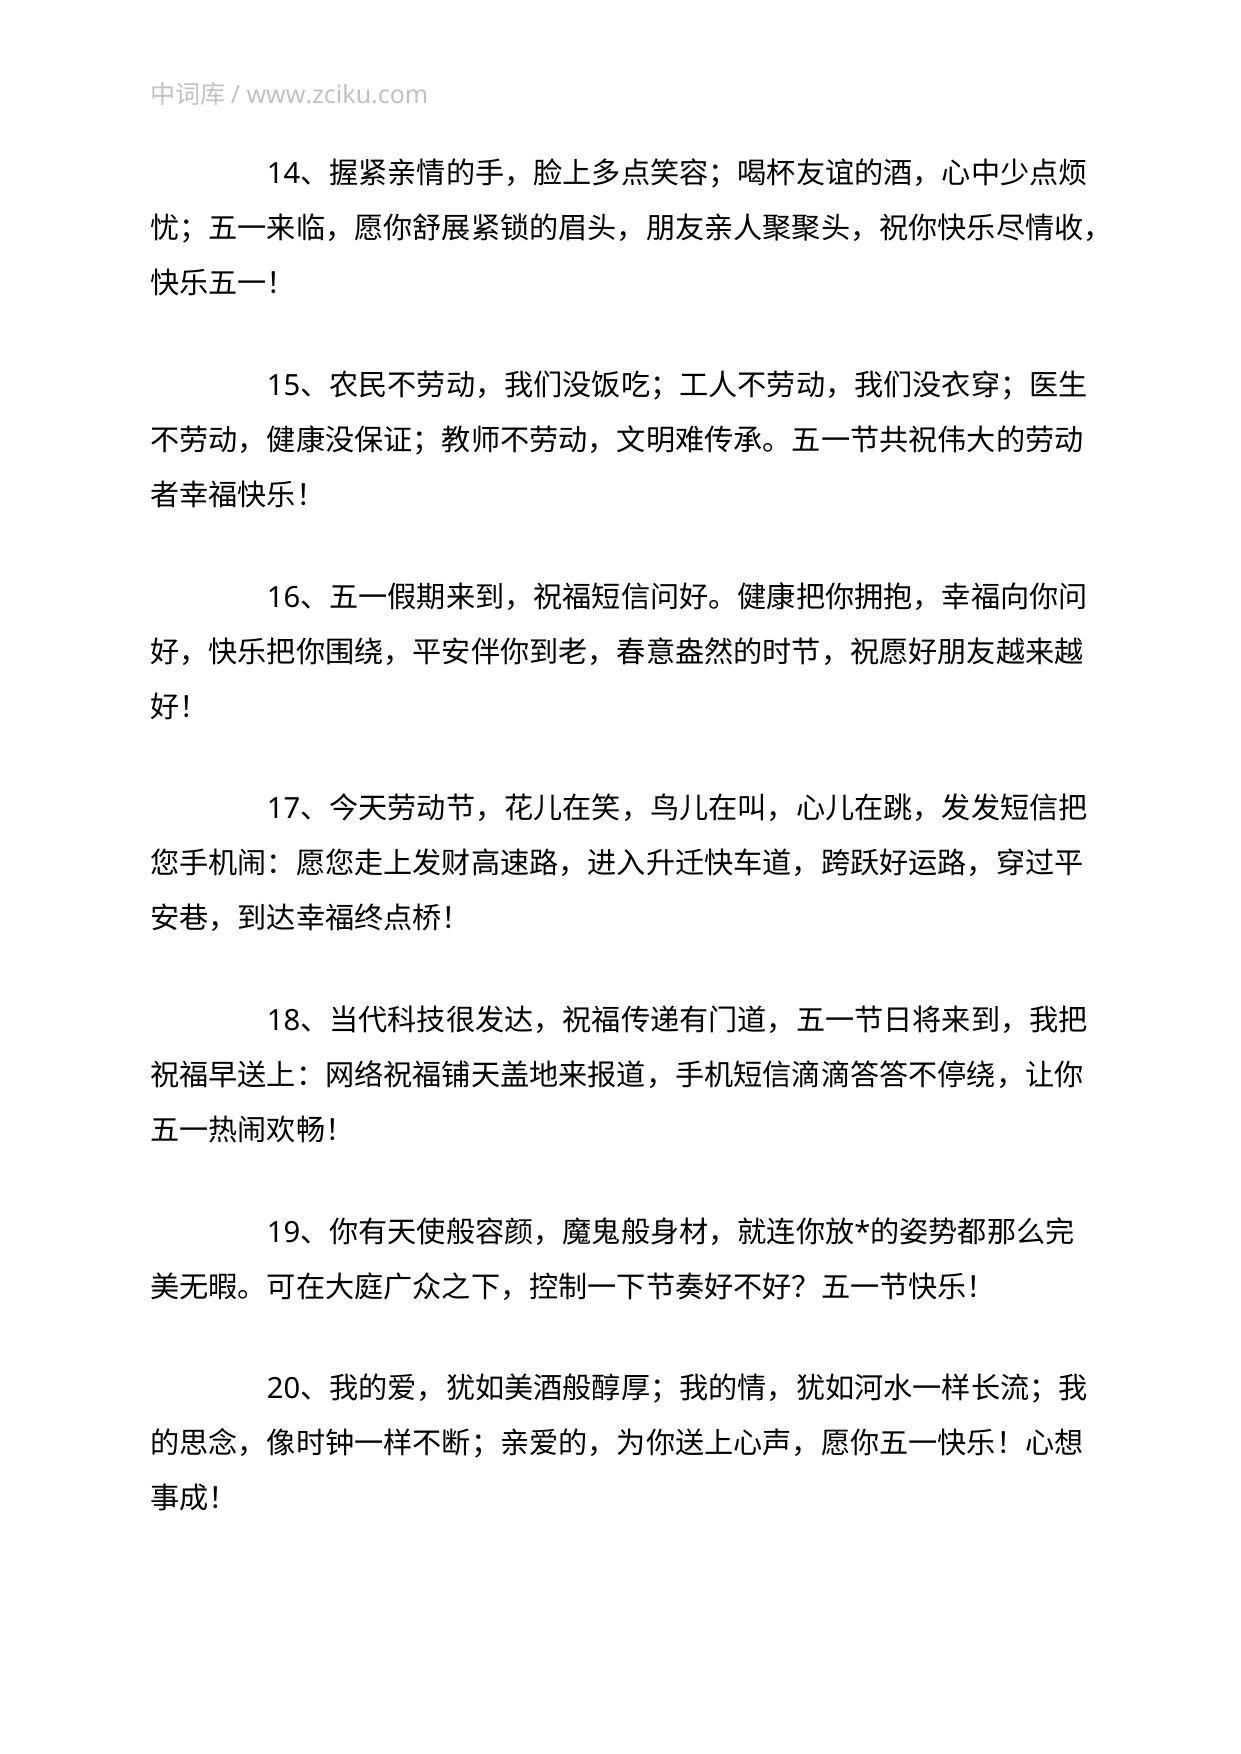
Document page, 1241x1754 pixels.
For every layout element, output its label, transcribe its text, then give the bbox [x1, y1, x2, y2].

text 20、我的爱，犹如美酒般醇厚；我的情，犹如河水一样长流；我的思念，像时钟一样不断；亲爱的，为你送上心声，愿你五一快乐！心想事成！ [150, 1365, 1090, 1517]
text 14、握紧亲情的手，脸上多点笑容；喝杯友谊的酒，心中少点烦忧；五一来临，愿你舒展紧锁的眉头，朋友亲人聚聚头，祝你快乐尽情收，快乐五一！ [150, 150, 1090, 302]
text 17、今天劳动节，花儿在笑，鸟儿在叫，心儿在跳，发发短信把您手机闹：愿您走上发财高速路，进入升迁快车道，跨跃好运路，穿过平安巷，到达幸福终点桥！ [150, 785, 1090, 937]
text 15、农民不劳动，我们没饭吃；工人不劳动，我们没衣穿；医生不劳动，健康没保证；教师不劳动，文明难传承。五一节共祝伟大的劳动者幸福快乐！ [150, 362, 1090, 514]
text 18、当代科技很发达，祝福传递有门道，五一节日将来到，我把祝福早送上：网络祝福铺天盖地来报道，手机短信滴滴答答不停绕，让你五一热闹欢畅！ [150, 997, 1090, 1149]
text 16、五一假期来到，祝福短信问好。健康把你拥抱，幸福向你问好，快乐把你围绕，平安伴你到老，春意盎然的时节，祝愿好朋友越来越好！ [150, 573, 1090, 726]
text 19、你有天使般容颜，魔鬼般身材，就连你放*的姿势都那么完美无暇。可在大庭广众之下，控制一下节奏好不好？五一节快乐！ [150, 1208, 1090, 1306]
